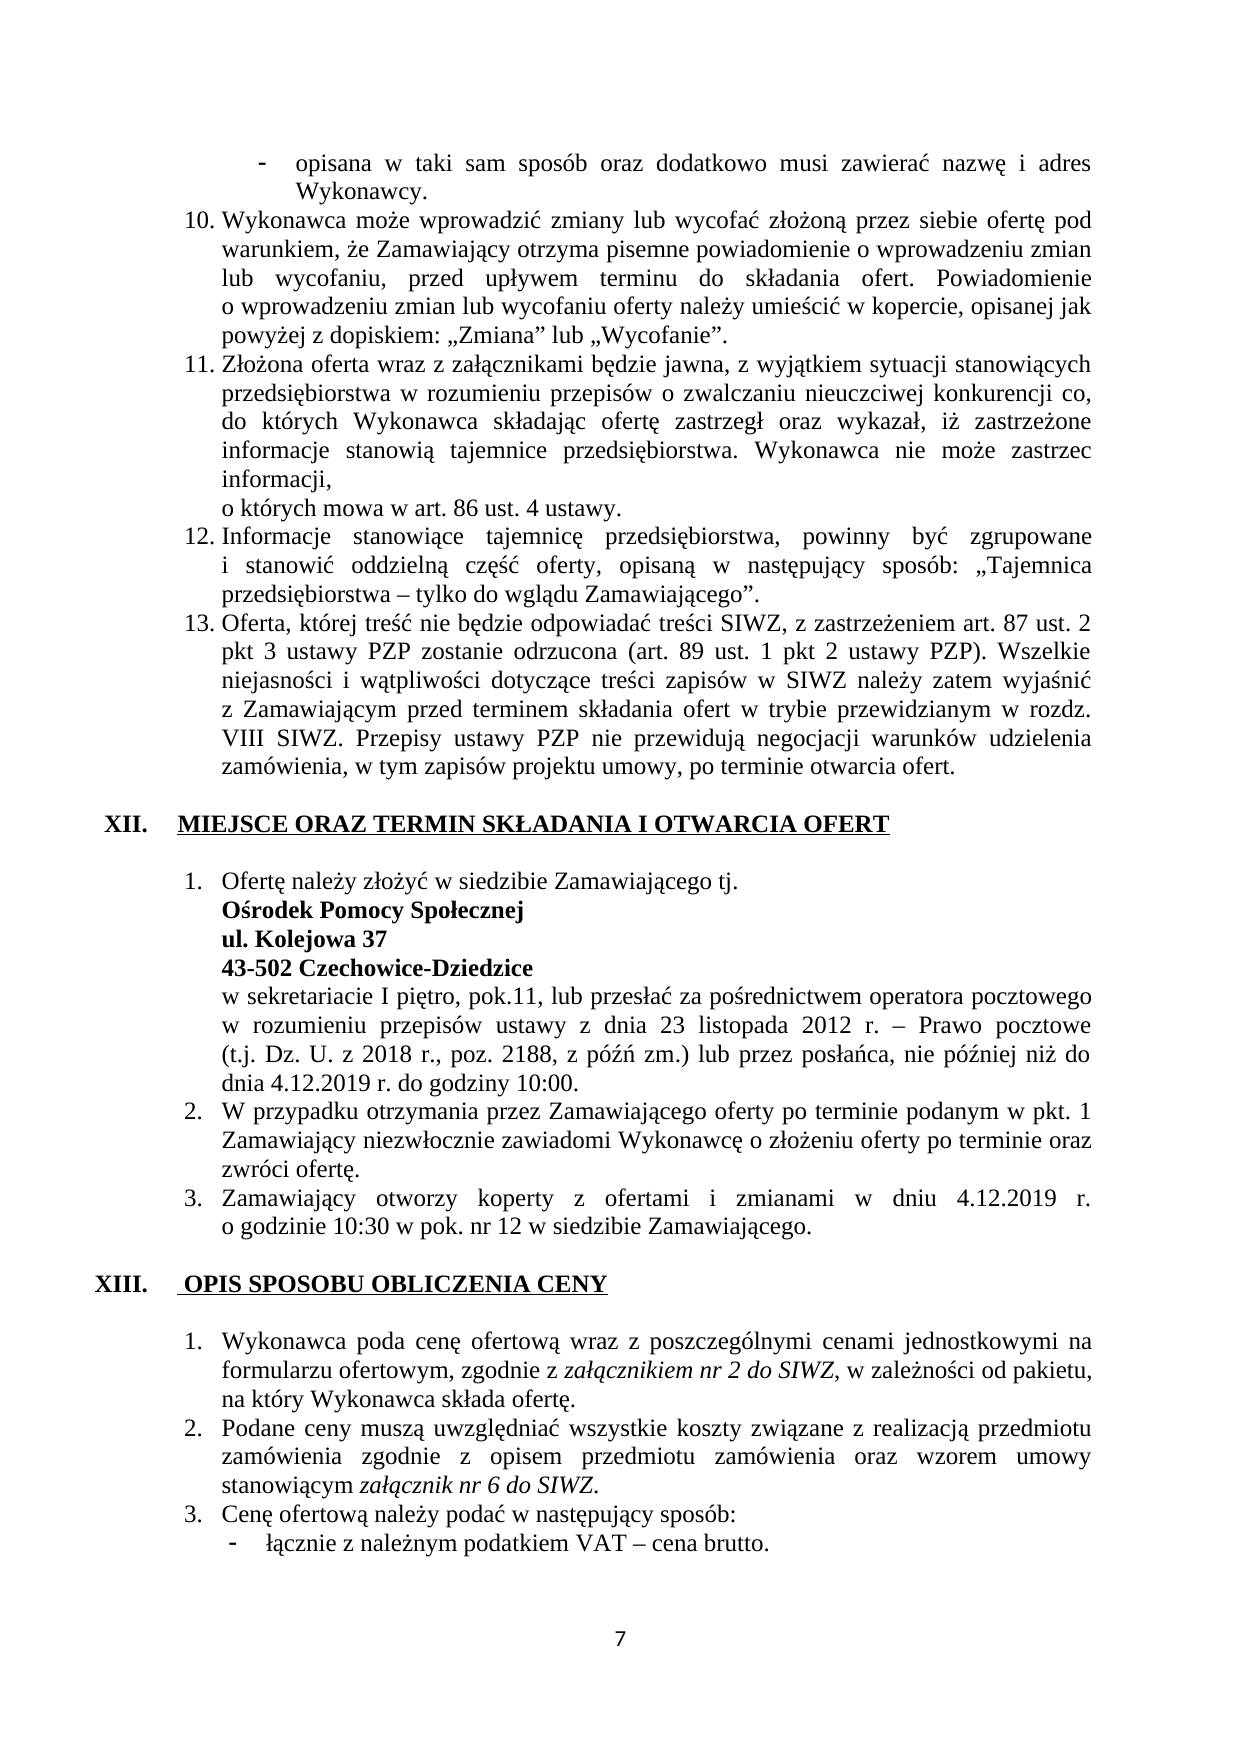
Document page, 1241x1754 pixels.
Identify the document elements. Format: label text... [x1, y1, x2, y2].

list OPIS SPOSOBU OBLICZENIA CENY [148, 1269, 1093, 1298]
list Ofertę należy złożyć w siedzibie Zamawiającego tj. [184, 866, 1093, 895]
list Informacje stanowiące tajemnicę przedsiębiorstwa, powinny być zgrupowane i stanowić oddzielną część oferty, opisaną w następujący sposób: „Tajemnica przedsiębiorstwa – tylko do wglądu Zamawiającego”. [184, 521, 1093, 608]
text w sekretariacie I piętro, pok.11, lub przesłać za pośrednictwem operatora pocztowego w rozumieniu przepisów ustawy z dnia 23 listopada 2012 r. – Prawo pocztowe (t.j. Dz. U. z 2018 r., poz. 2188, z późń zm.) lub przez posłańca, nie później niż do dnia 4.12.2019 r. do godziny 10:00. [221, 981, 1093, 1096]
text 43-502 Czechowice-Dziedzice [221, 953, 1093, 981]
list opisana w taki sam sposób oraz dodatkowo musi zawierać nazwę i adres Wykonawcy. [258, 148, 1093, 205]
list Zamawiający otworzy koperty z ofertami i zmianami w dniu 4.12.2019 r. o godzinie 10:30 w pok. nr 12 w siedzibie Zamawiającego. [184, 1183, 1093, 1240]
list Wykonawca poda cenę ofertową wraz z poszczególnymi cenami jednostkowymi na formularzu ofertowym, zgodnie z załącznikiem nr 2 do SIWZ, w zależności od pakietu, na który Wykonawca składa ofertę. [184, 1326, 1093, 1413]
list Wykonawca może wprowadzić zmiany lub wycofać złożoną przez siebie ofertę pod warunkiem, że Zamawiający otrzyma pisemne powiadomienie o wprowadzeniu zmian lub wycofaniu, przed upływem terminu do składania ofert. Powiadomienie o wprowadzeniu zmian lub wycofaniu oferty należy umieścić w kopercie, opisanej jak powyżej z dopiskiem: „Zmiana” lub „Wycofanie”. [184, 205, 1093, 349]
list Cenę ofertową należy podać w następujący sposób: [184, 1499, 1093, 1528]
list Oferta, której treść nie będzie odpowiadać treści SIWZ, z zastrzeżeniem art. 87 ust. 2 pkt 3 ustawy PZP zostanie odrzucona (art. 89 ust. 1 pkt 2 ustawy PZP). Wszelkie niejasności i wątpliwości dotyczące treści zapisów w SIWZ należy zatem wyjaśnić z Zamawiającym przed terminem składania ofert w trybie przewidzianym w rozdz. VIII SIWZ. Przepisy ustawy PZP nie przewidują negocjacji warunków udzielenia zamówienia, w tym zapisów projektu umowy, po terminie otwarcia ofert. [184, 608, 1093, 780]
list MIEJSCE ORAZ TERMIN SKŁADANIA I OTWARCIA OFERT [148, 809, 1093, 838]
text ul. Kolejowa 37 [221, 924, 1093, 953]
list W przypadku otrzymania przez Zamawiającego oferty po terminie podanym w pkt. 1 Zamawiający niezwłocznie zawiadomi Wykonawcę o złożeniu oferty po terminie oraz zwróci ofertę. [184, 1096, 1093, 1183]
list łącznie z należnym podatkiem VAT – cena brutto. [228, 1528, 1093, 1556]
list Złożona oferta wraz z załącznikami będzie jawna, z wyjątkiem sytuacji stanowiących przedsiębiorstwa w rozumieniu przepisów o zwalczaniu nieuczciwej konkurencji co, do których Wykonawca składając ofertę zastrzegł oraz wykazał, iż zastrzeżone informacje stanowią tajemnice przedsiębiorstwa. Wykonawca nie może zastrzec informacji, o których mowa w art. 86 ust. 4 ustawy. [184, 349, 1093, 521]
list Podane ceny muszą uwzględniać wszystkie koszty związane z realizacją przedmiotu zamówienia zgodnie z opisem przedmiotu zamówienia oraz wzorem umowy stanowiącym załącznik nr 6 do SIWZ. [184, 1413, 1093, 1499]
text Ośrodek Pomocy Społecznej [221, 895, 1093, 924]
